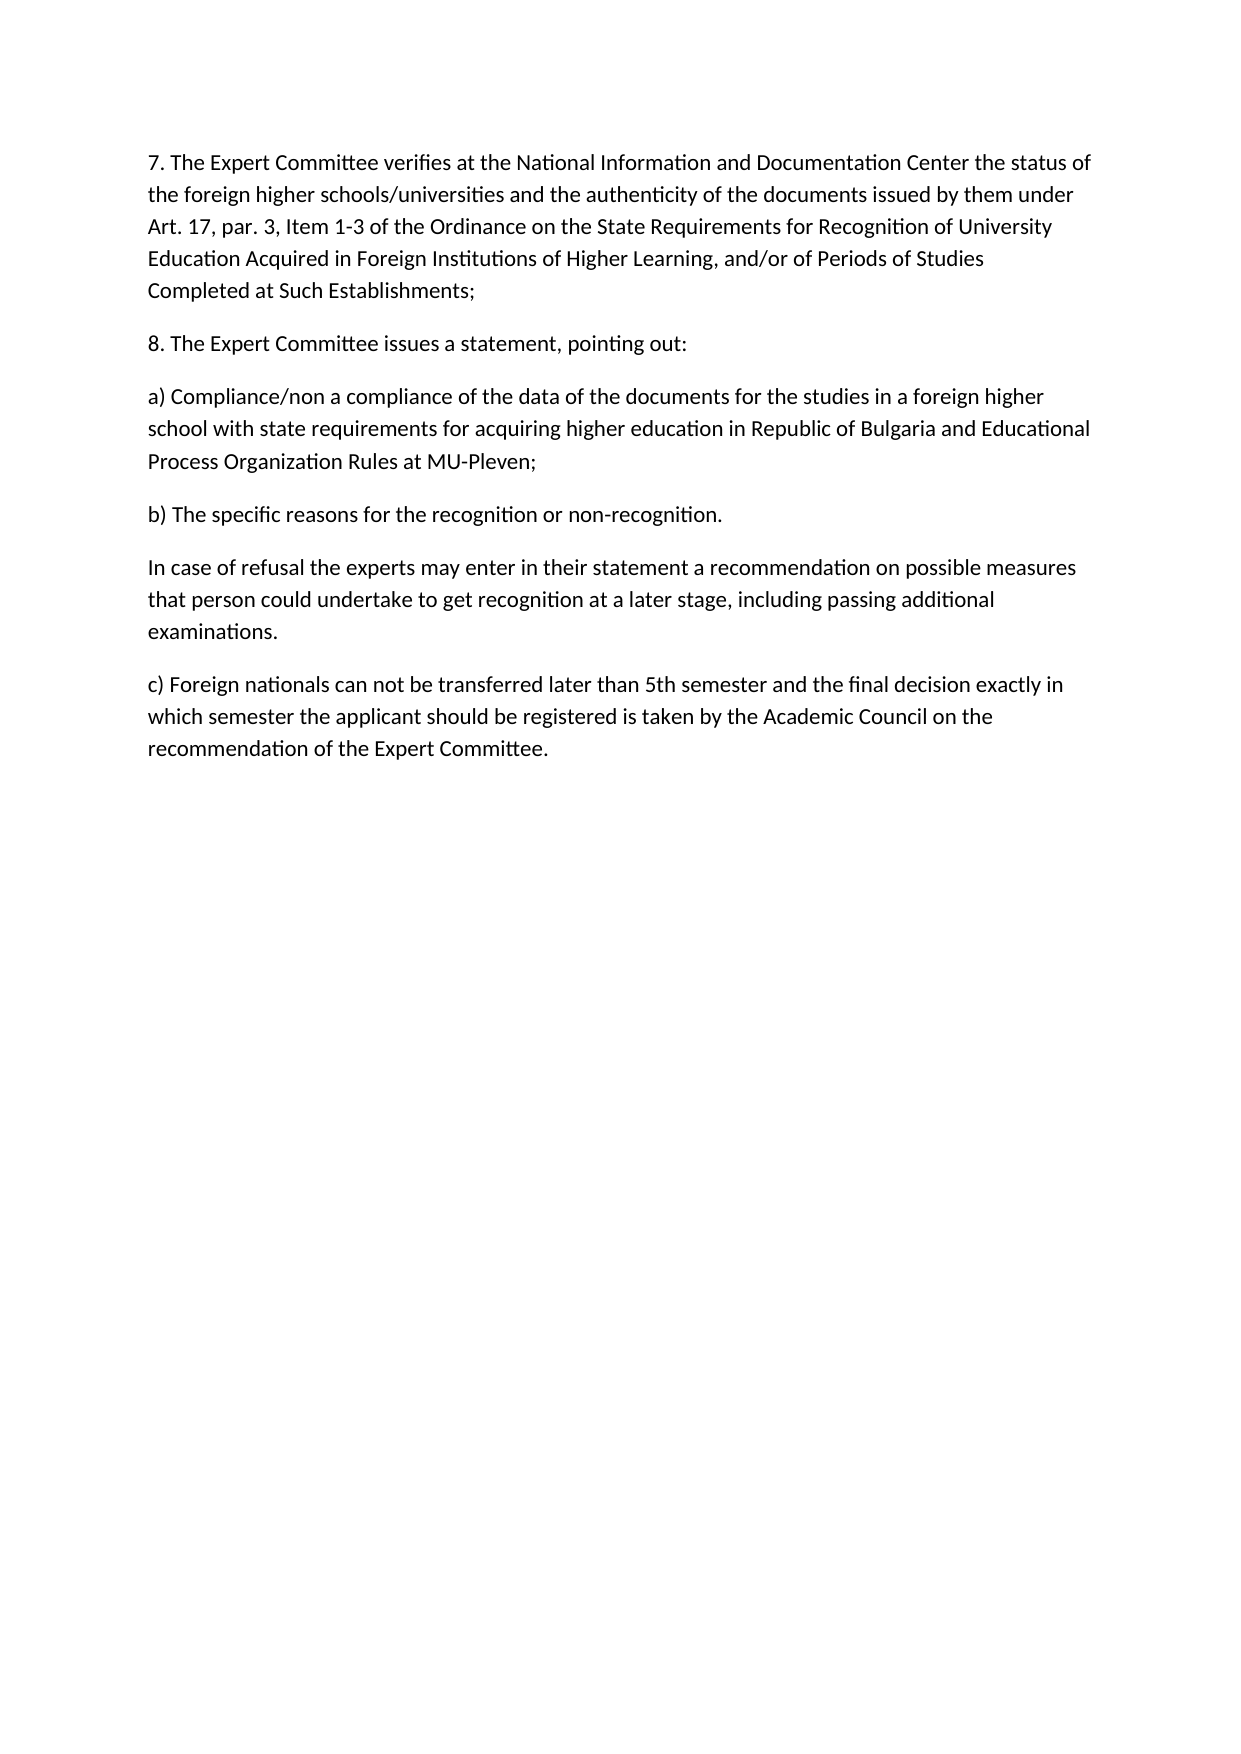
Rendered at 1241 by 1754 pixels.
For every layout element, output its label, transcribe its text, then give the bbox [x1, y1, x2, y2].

text b) The specific reasons for the recognition or non-recognition. [148, 500, 1093, 528]
text a) Compliance/non a compliance of the data of the documents for the studies in a foreign higher school with state requirements for acquiring higher education in Republic of Bulgaria and Educational Process Organization Rules at MU-Pleven; [148, 382, 1093, 475]
text In case of refusal the experts may enter in their statement a recommendation on possible measures that person could undertake to get recognition at a later stage, including passing additional examinations. [148, 553, 1093, 645]
text c) Foreign nationals can not be transferred later than 5th semester and the final decision exactly in which semester the applicant should be registered is taken by the Academic Council on the recommendation of the Expert Committee. [148, 670, 1093, 763]
text 8. The Expert Committee issues a statement, pointing out: [148, 329, 1093, 357]
text 7. The Expert Committee verifies at the National Information and Documentation Center the status of the foreign higher schools/universities and the authenticity of the documents issued by them under Art. 17, par. 3, Item 1-3 of the Ordinance on the State Requirements for Recognition of University Education Acquired in Foreign Institutions of Higher Learning, and/or of Periods of Studies Completed at Such Establishments; [148, 148, 1093, 304]
